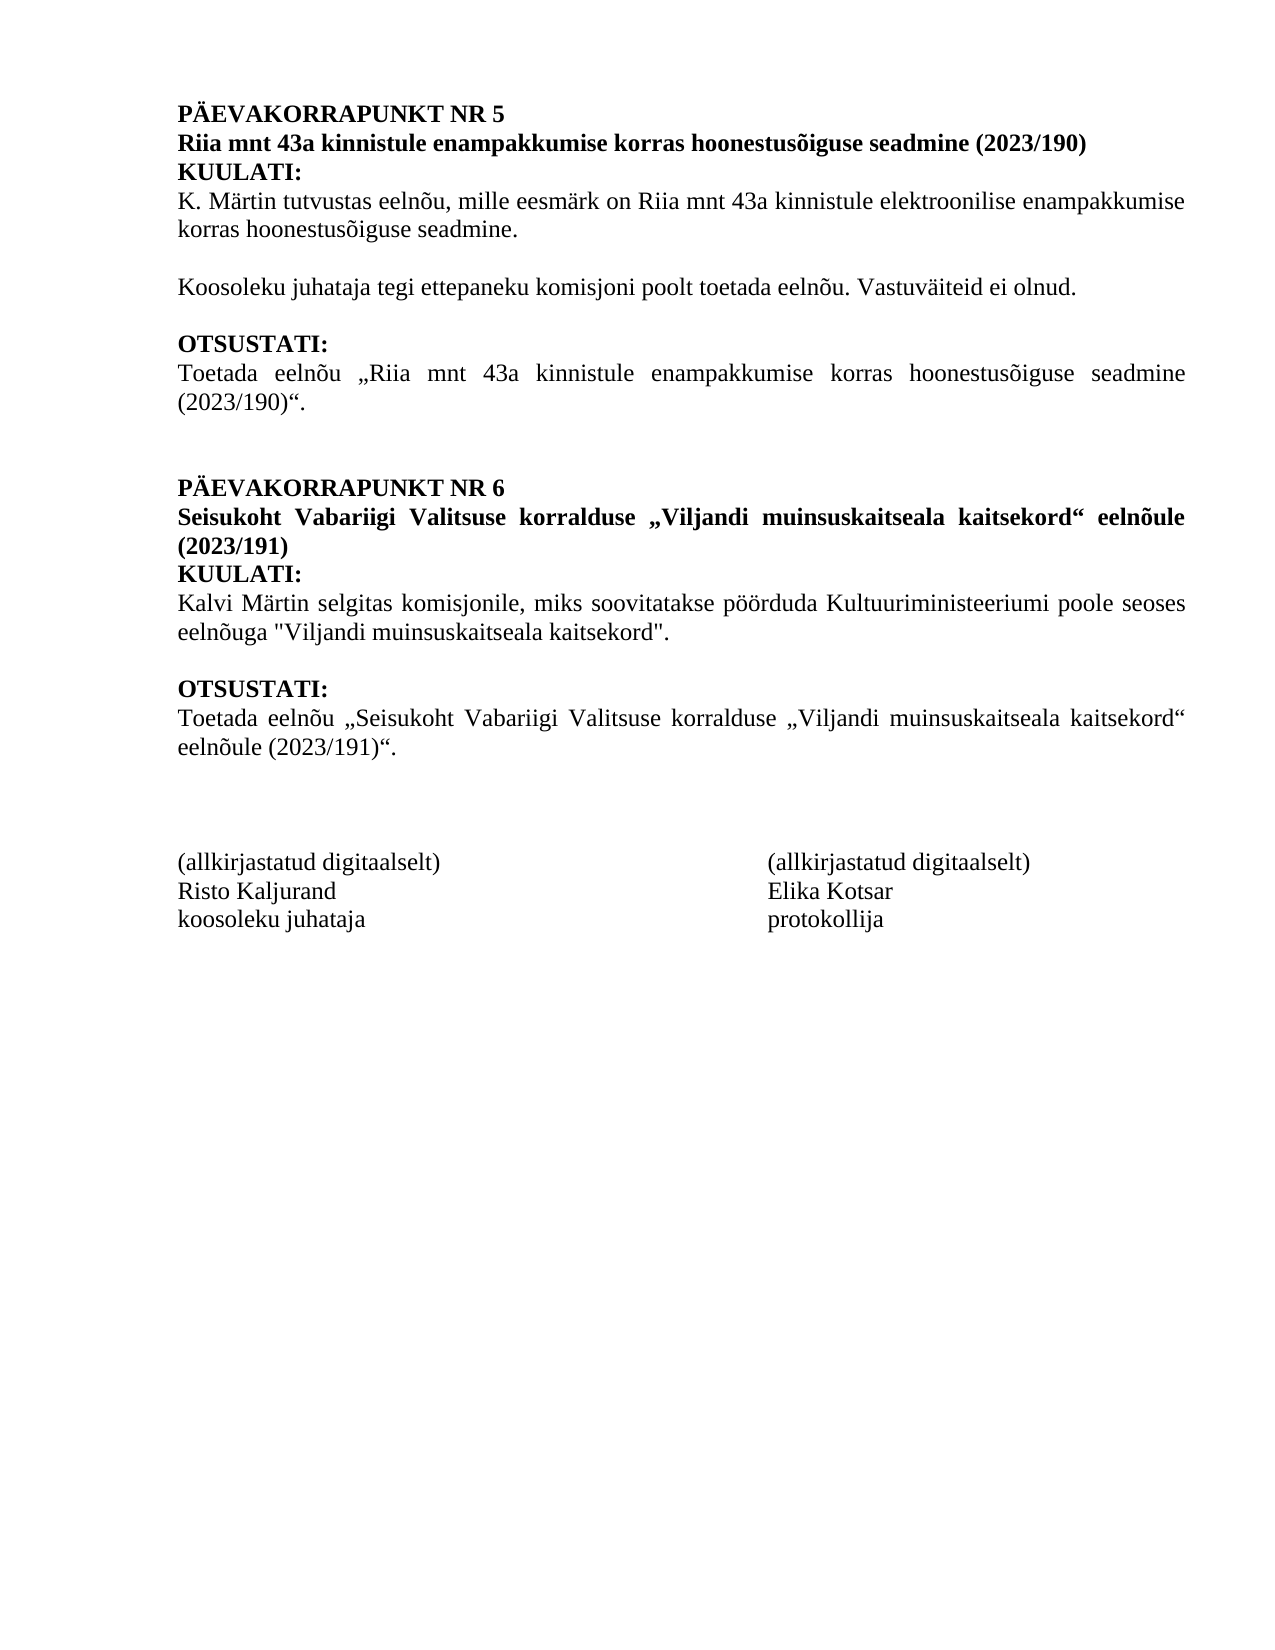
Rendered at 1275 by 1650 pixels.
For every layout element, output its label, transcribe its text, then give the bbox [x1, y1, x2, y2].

text PÄEVAKORRAPUNKT NR 6 [177, 473, 1186, 502]
text OTSUSTATI: [177, 329, 1186, 358]
text Koosoleku juhataja tegi ettepaneku komisjoni poolt toetada eelnõu. Vastuväiteid ei olnud. [177, 272, 1186, 301]
text KUULATI: [177, 157, 1186, 186]
text koosoleku juhataja protokollija [177, 904, 1186, 933]
text OTSUSTATI: [177, 674, 1186, 703]
text Toetada eelnõu „Riia mnt 43a kinnistule enampakkumise korras hoonestusõiguse seadmine (2023/190)“. [177, 358, 1186, 416]
text Seisukoht Vabariigi Valitsuse korralduse „Viljandi muinsuskaitseala kaitsekord“ eelnõule (2023/191) [177, 502, 1186, 559]
text K. Märtin tutvustas eelnõu, mille eesmärk on Riia mnt 43a kinnistule elektroonilise enampakkumise korras hoonestusõiguse seadmine. [177, 186, 1186, 243]
text Risto Kaljurand Elika Kotsar [177, 876, 1186, 904]
text (allkirjastatud digitaalselt) (allkirjastatud digitaalselt) [177, 847, 1186, 876]
text Kalvi Märtin selgitas komisjonile, miks soovitatakse pöörduda Kultuuriministeeriumi poole seoses eelnõuga "Viljandi muinsuskaitseala kaitsekord". [177, 588, 1186, 646]
text PÄEVAKORRAPUNKT NR 5 [177, 99, 1186, 128]
text Riia mnt 43a kinnistule enampakkumise korras hoonestusõiguse seadmine (2023/190) [177, 128, 1186, 157]
text Toetada eelnõu „Seisukoht Vabariigi Valitsuse korralduse „Viljandi muinsuskaitseala kaitsekord“ eelnõule (2023/191)“. [177, 703, 1186, 761]
text KUULATI: [177, 559, 1186, 588]
